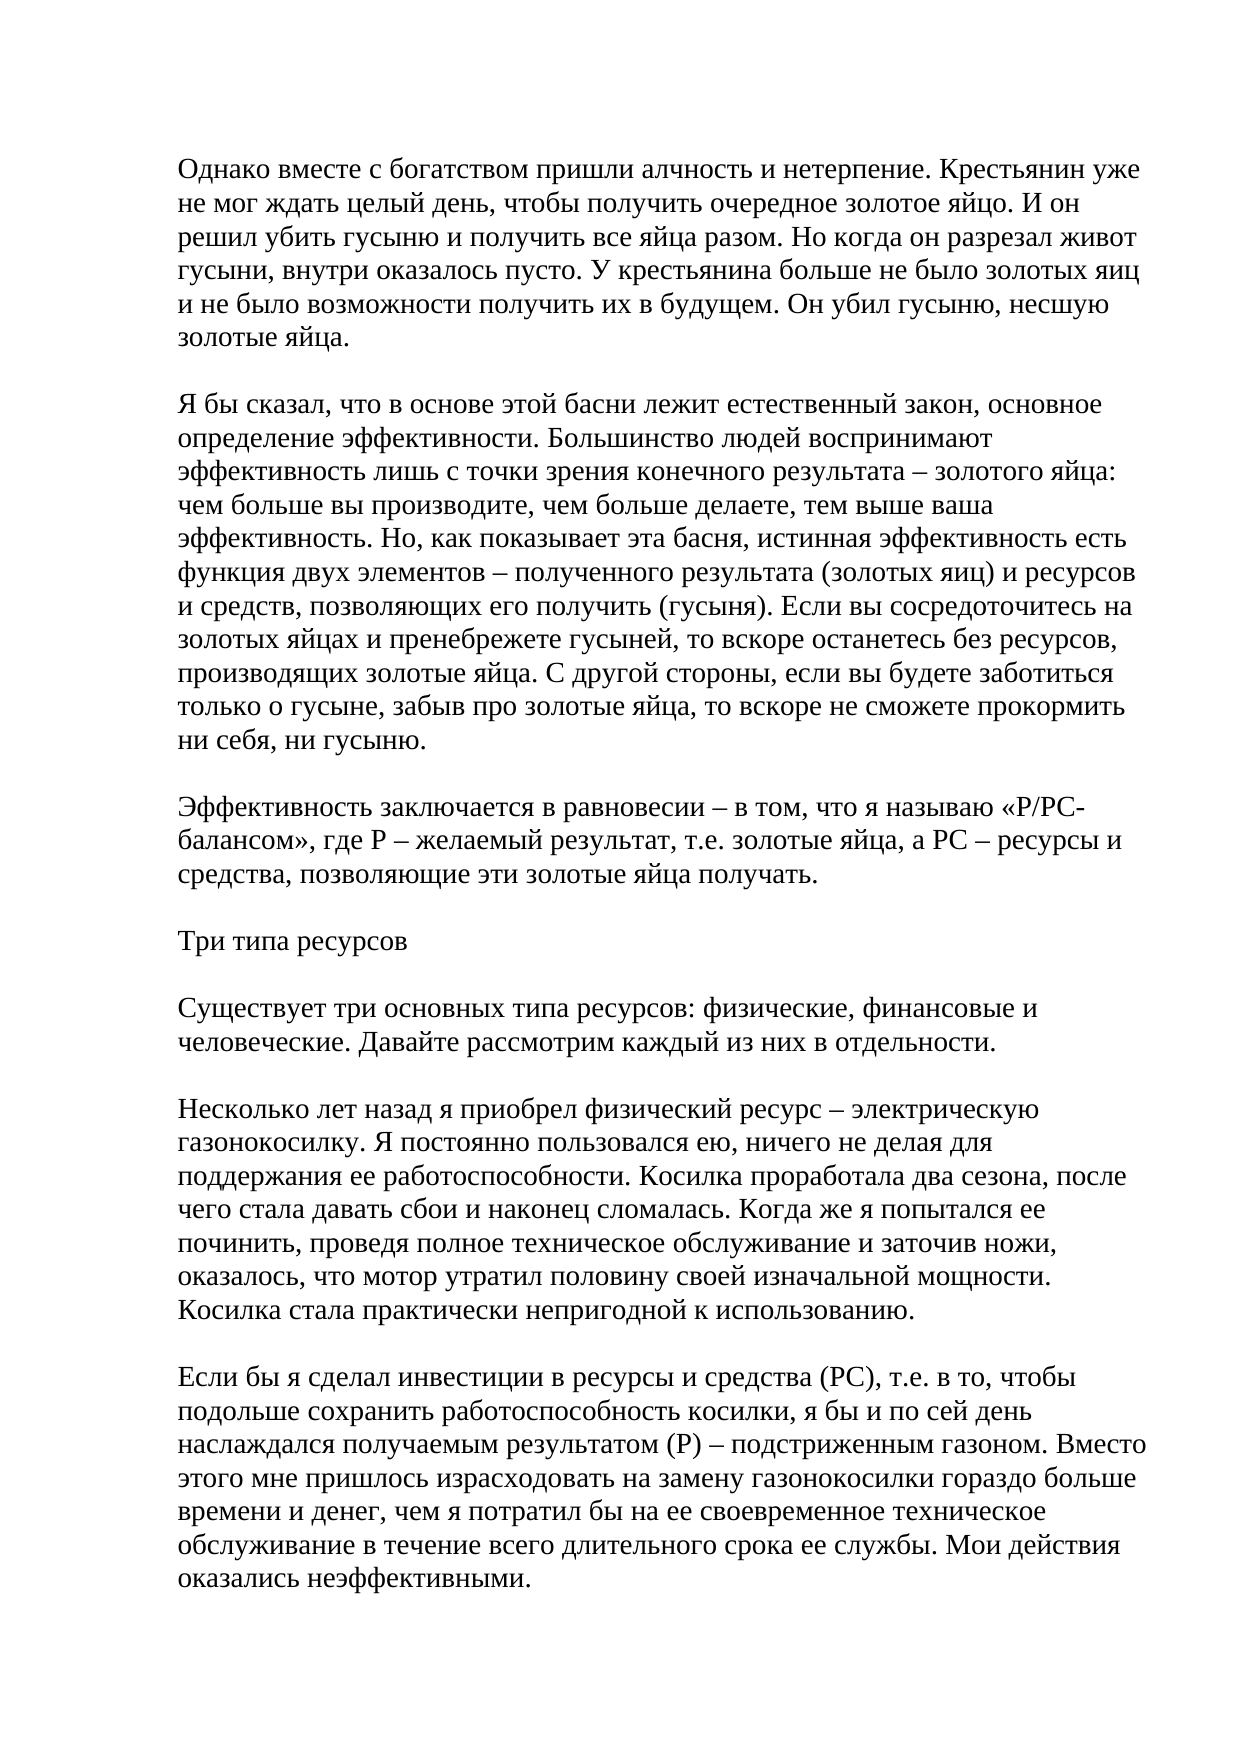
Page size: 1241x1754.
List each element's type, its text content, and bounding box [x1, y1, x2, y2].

text Я бы сказал, что в основе этой басни лежит естественный закон, основное определение эффективности. Большинство людей воспринимают эффективность лишь с точки зрения конечного результата – золотого яйца: чем больше вы производите, чем больше делаете, тем выше ваша эффективность. Но, как показывает эта басня, истинная эффективность есть функция двух элементов – полученного результата (золотых яиц) и ресурсов и средств, позволяющих его получить (гусыня). Если вы сосредоточитесь на золотых яйцах и пренебрежете гусыней, то вскоре останетесь без ресурсов, производящих золотые яйца. С другой стороны, если вы будете заботиться только о гусыне, забыв про золотые яйца, то вскоре не сможете прокормить ни себя, ни гусыню. [177, 386, 1152, 755]
text Три типа ресурсов [177, 923, 1152, 957]
text Если бы я сделал инвестиции в ресурсы и средства (РС), т.е. в то, чтобы подольше сохранить работоспособность косилки, я бы и по сей день наслаждался получаемым результатом (Р) – подстриженным газоном. Вместо этого мне пришлось израсходовать на замену газонокосилки гораздо больше времени и денег, чем я потратил бы на ее своевременное техническое обслуживание в течение всего длительного срока ее службы. Мои действия оказались неэффективными. [177, 1359, 1152, 1594]
text Существует три основных типа ресурсов: физические, финансовые и человеческие. Давайте рассмотрим каждый из них в отдельности. [177, 990, 1152, 1057]
text Несколько лет назад я приобрел физический ресурс – электрическую газонокосилку. Я постоянно пользовался ею, ничего не делая для поддержания ее работоспособности. Косилка проработала два сезона, после чего стала давать сбои и наконец сломалась. Когда же я попытался ее починить, проведя полное техническое обслуживание и заточив ножи, оказалось, что мотор утратил половину своей изначальной мощности. Косилка стала практически непригодной к использованию. [177, 1091, 1152, 1326]
text Эффективность заключается в равновесии – в том, что я называю «Р/РС-балансом», где Р – желаемый результат, т.е. золотые яйца, а РС – ресурсы и средства, позволяющие эти золотые яйца получать. [177, 789, 1152, 889]
text Однако вместе с богатством пришли алчность и нетерпение. Крестьянин уже не мог ждать целый день, чтобы получить очередное золотое яйцо. И он решил убить гусыню и получить все яйца разом. Но когда он разрезал живот гусыни, внутри оказалось пусто. У крестьянина больше не было золотых яиц и не было возможности получить их в будущем. Он убил гусыню, несшую золотые яйца. [177, 152, 1152, 353]
